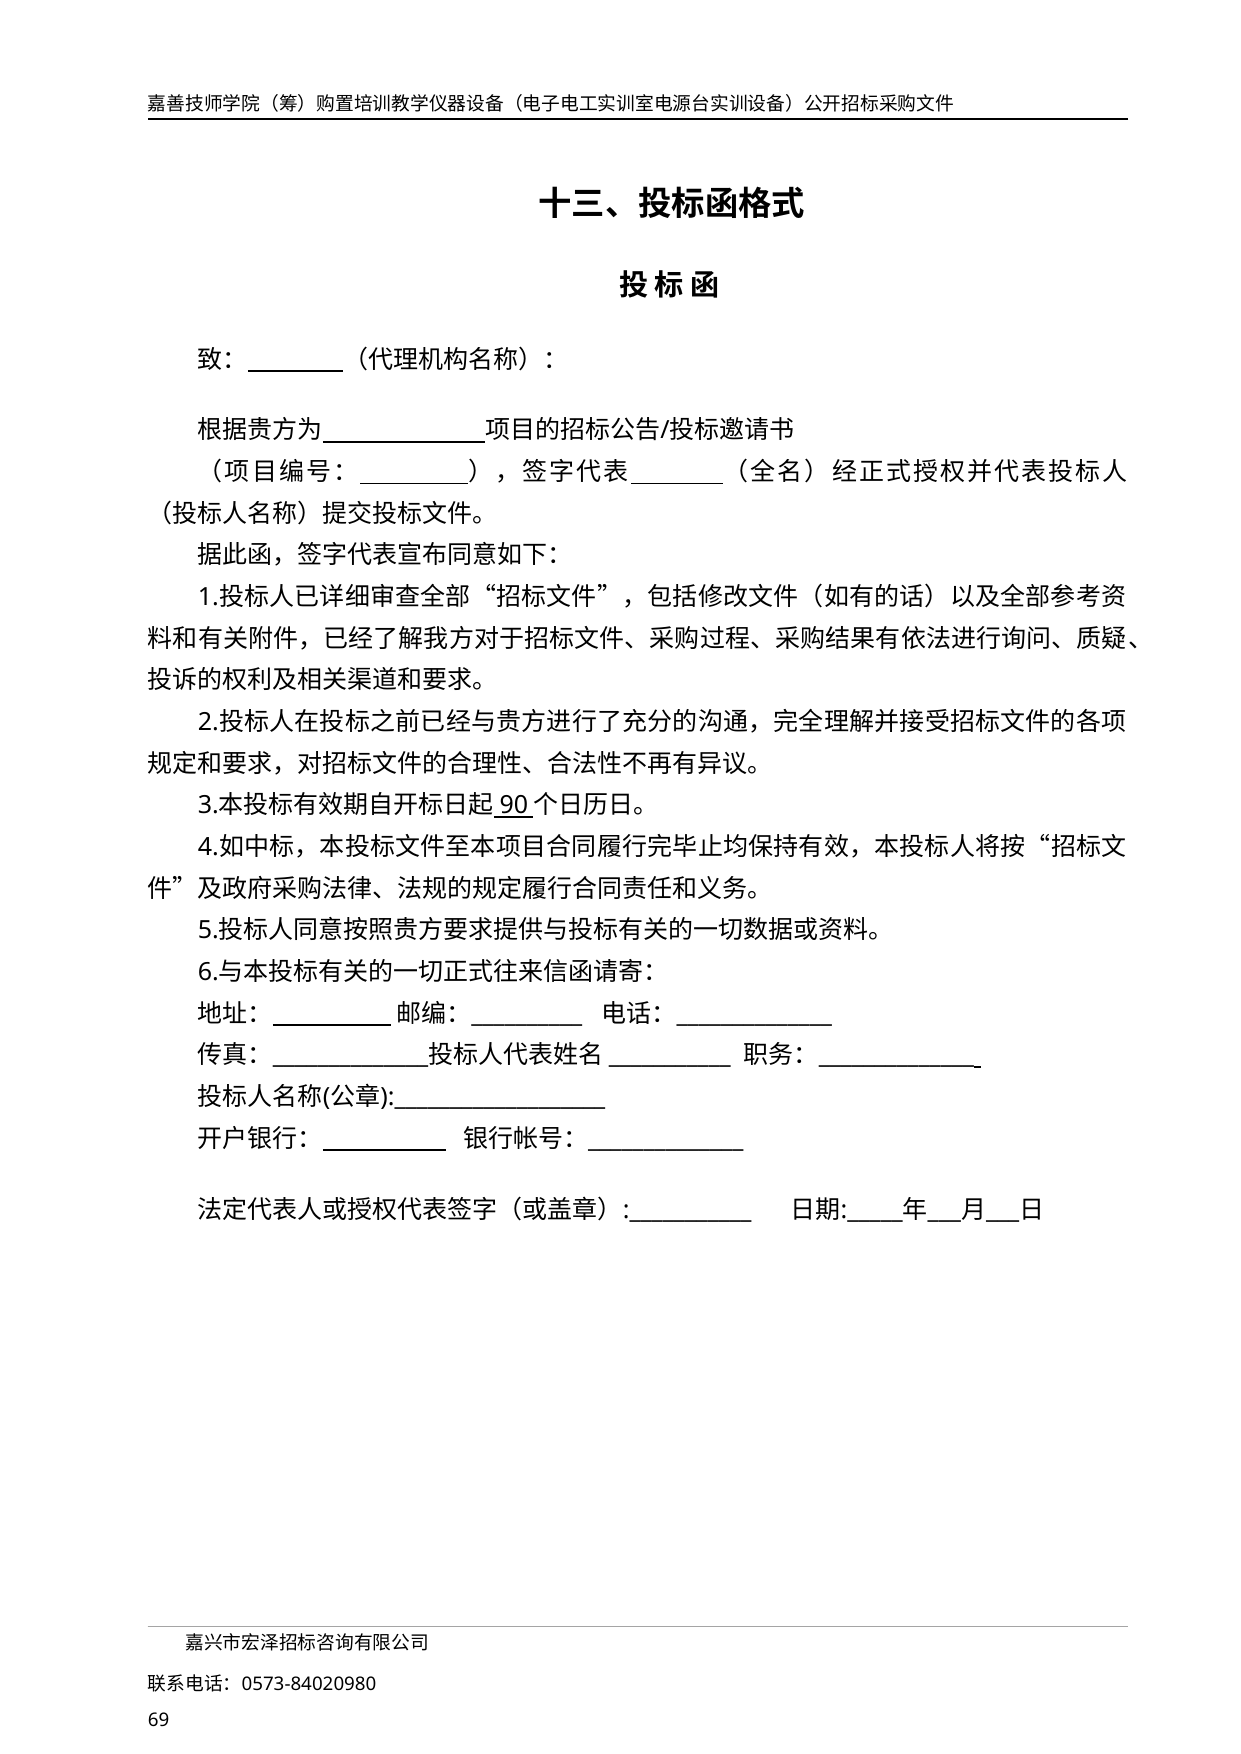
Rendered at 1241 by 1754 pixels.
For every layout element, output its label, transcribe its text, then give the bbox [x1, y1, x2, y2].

text 根据贵方为 项目的招标公告/投标邀请书 [148, 410, 1128, 446]
text 6.与本投标有关的一切正式往来信函请寄： [148, 952, 1128, 988]
text 1.投标人已详细审查全部“招标文件”，包括修改文件（如有的话）以及全部参考资料和有关附件，已经了解我方对于招标文件、采购过程、采购结果有依法进行询问、质疑、投诉的权利及相关渠道和要求。 [148, 577, 1128, 696]
text 2.投标人在投标之前已经与贵方进行了充分的沟通，完全理解并接受招标文件的各项规定和要求，对招标文件的合理性、合法性不再有异议。 [148, 702, 1128, 779]
text 致： （代理机构名称）： [148, 339, 1128, 375]
text （项目编号： ），签字代表 （全名）经正式授权并代表投标人 （投标人名称）提交投标文件。 [148, 452, 1128, 529]
text 开户银行： 银行帐号：______________ [148, 1118, 1128, 1154]
text 3.本投标有效期自开标日起 90个日历日。 [148, 785, 1128, 821]
text 投 标 函 [148, 261, 1128, 304]
text 传真：______________投标人代表姓名 ___________ 职务：______________ [148, 1035, 1128, 1071]
text 投标人名称(公章):___________________ [148, 1077, 1128, 1113]
text 据此函，签字代表宣布同意如下： [148, 535, 1128, 571]
text 4.如中标，本投标文件至本项目合同履行完毕止均保持有效，本投标人将按“招标文件”及政府采购法律、法规的规定履行合同责任和义务。 [148, 827, 1128, 904]
text 5.投标人同意按照贵方要求提供与投标有关的一切数据或资料。 [148, 910, 1128, 946]
text 法定代表人或授权代表签字（或盖章）:___________ 日期:_____年___月___日 [148, 1189, 1128, 1225]
text 地址： 邮编：__________ 电话：______________ [148, 993, 1128, 1029]
text 十三、投标函格式 [148, 177, 1128, 225]
